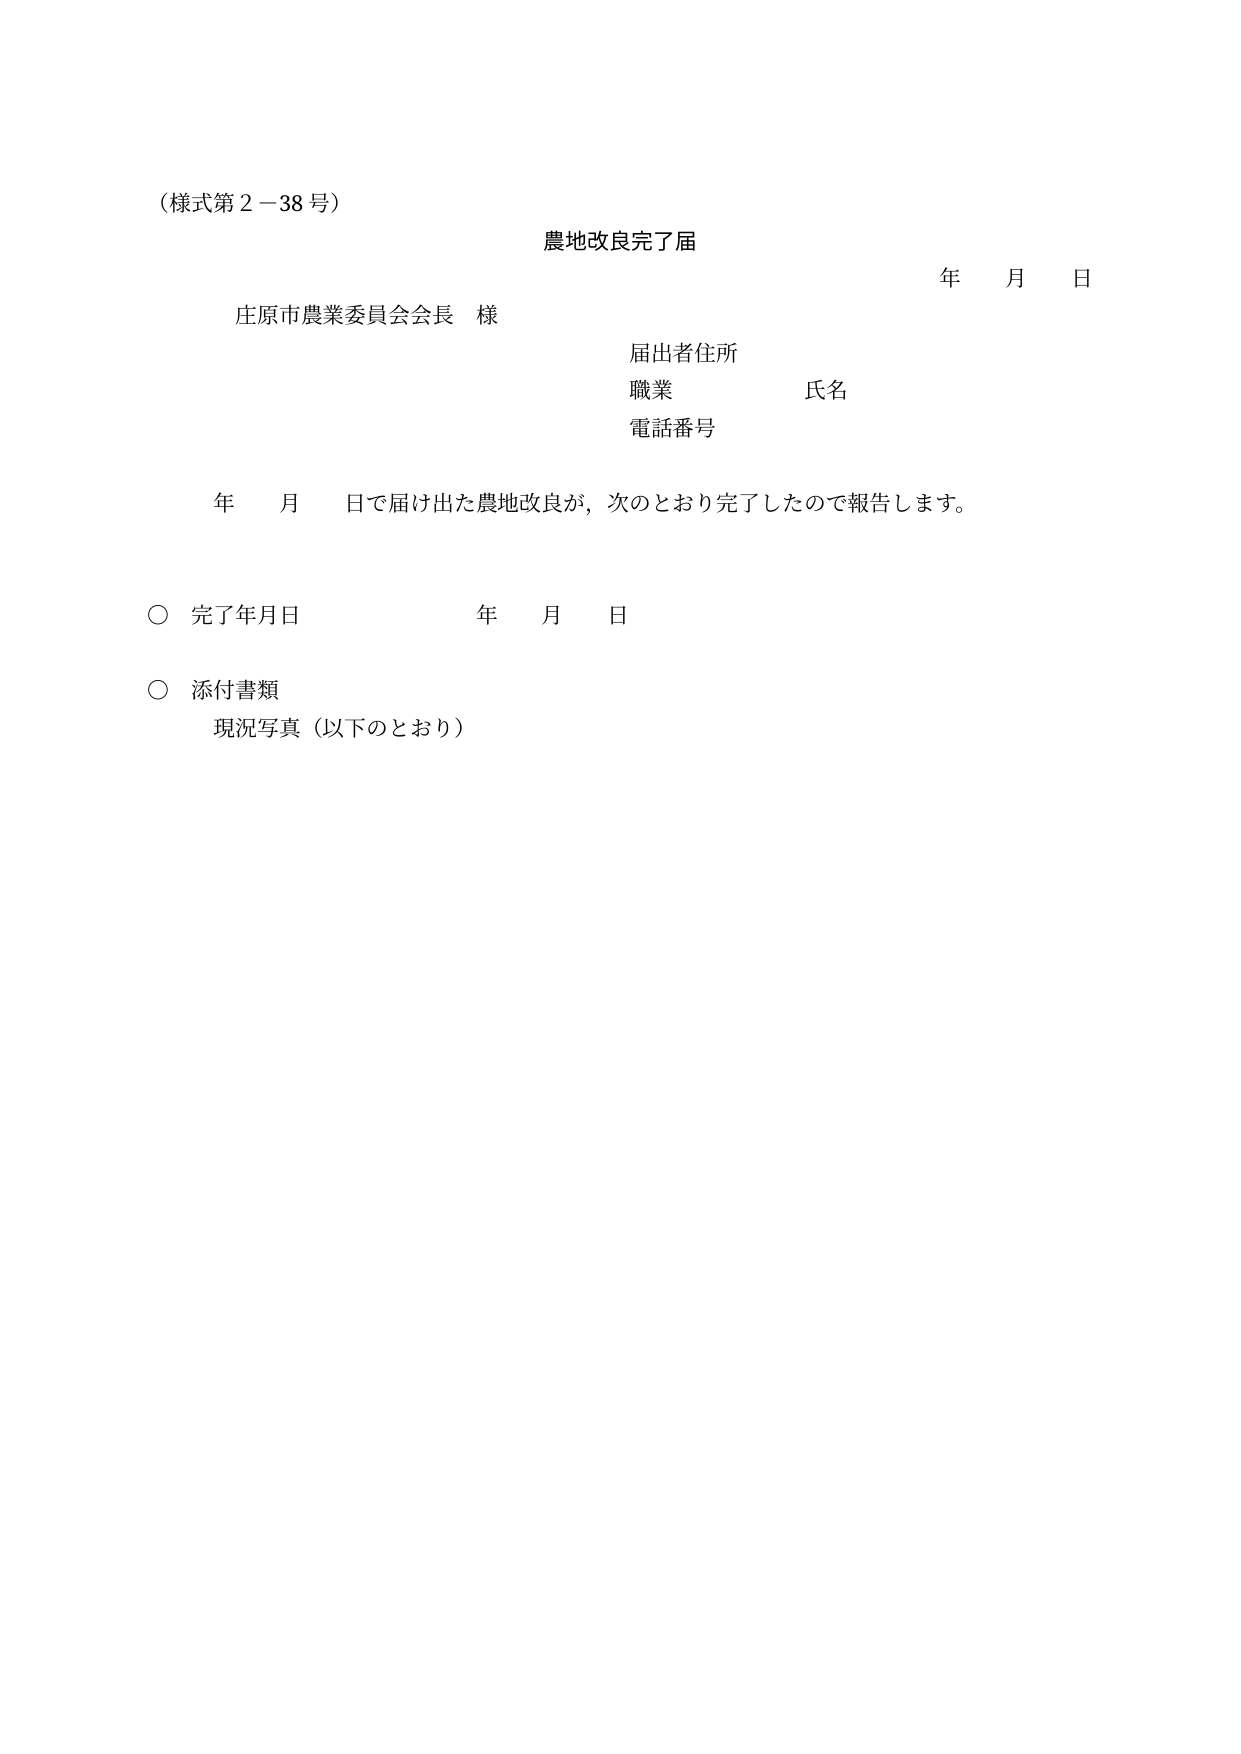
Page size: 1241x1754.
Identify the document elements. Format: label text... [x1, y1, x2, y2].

text 〇 完了年月日 年 月 日 [148, 596, 1092, 633]
text 農地改良完了届 [148, 221, 1092, 258]
text 年 月 日 [148, 258, 1092, 296]
text （様式第２－38号） [148, 183, 1092, 221]
text 届出者住所 [148, 333, 1092, 371]
text 職業 氏名 [148, 371, 1092, 408]
text 年 月 日で届け出た農地改良が，次のとおり完了したので報告します。 [148, 483, 1092, 521]
text 庄原市農業委員会会長 様 [148, 296, 1092, 333]
text 〇 添付書類 [148, 671, 1092, 708]
text 現況写真（以下のとおり） [148, 708, 1092, 746]
text 電話番号 [148, 408, 1092, 446]
